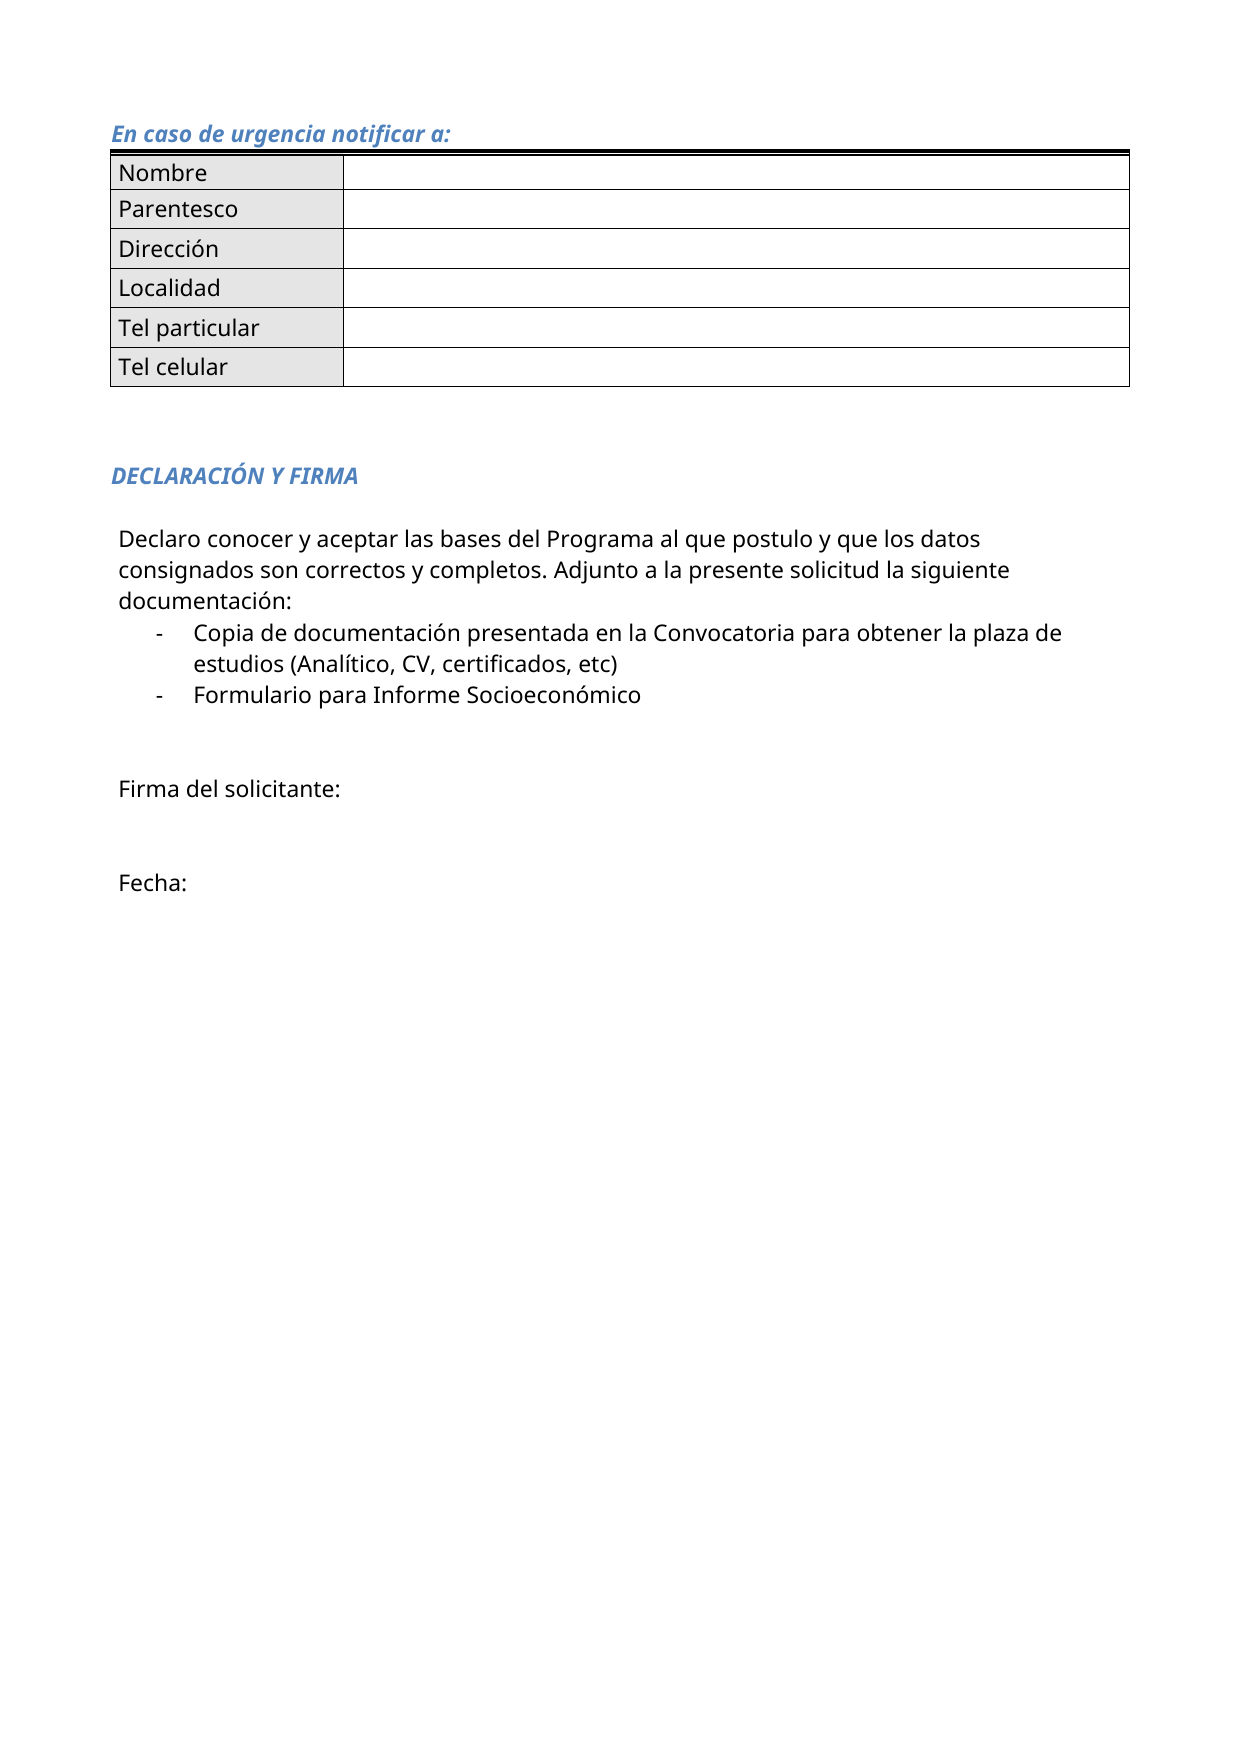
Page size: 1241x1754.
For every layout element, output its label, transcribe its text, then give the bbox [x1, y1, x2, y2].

list Formulario para Informe Socioeconómico [156, 679, 1122, 710]
table_cell [344, 269, 1129, 307]
text Fecha: [118, 866, 1122, 898]
list Copia de documentación presentada en la Convocatoria para obtener la plaza de estudios (Analítico, CV, certificados, etc) [156, 616, 1122, 679]
text Declaro conocer y aceptar las bases del Programa al que postulo y que los datos consignados son correctos y completos. Adjunto a la presente solicitud la siguiente documentación: [118, 523, 1122, 616]
table_cell [344, 348, 1129, 386]
subtitle En caso de urgencia notificar a: [111, 118, 1122, 149]
table_cell Dirección [111, 229, 343, 268]
table_cell [344, 308, 1129, 347]
table_cell Localidad [111, 269, 343, 307]
table_cell [344, 190, 1129, 228]
table_header [344, 156, 1129, 189]
table_cell Parentesco [111, 190, 343, 228]
table_header Nombre [111, 156, 343, 189]
subtitle DECLARACIÓN Y FIRMA [111, 460, 1122, 491]
table_cell Tel celular [111, 348, 343, 386]
table_cell [344, 229, 1129, 268]
table_cell Tel particular [111, 308, 343, 347]
text Firma del solicitante: [118, 773, 1122, 804]
